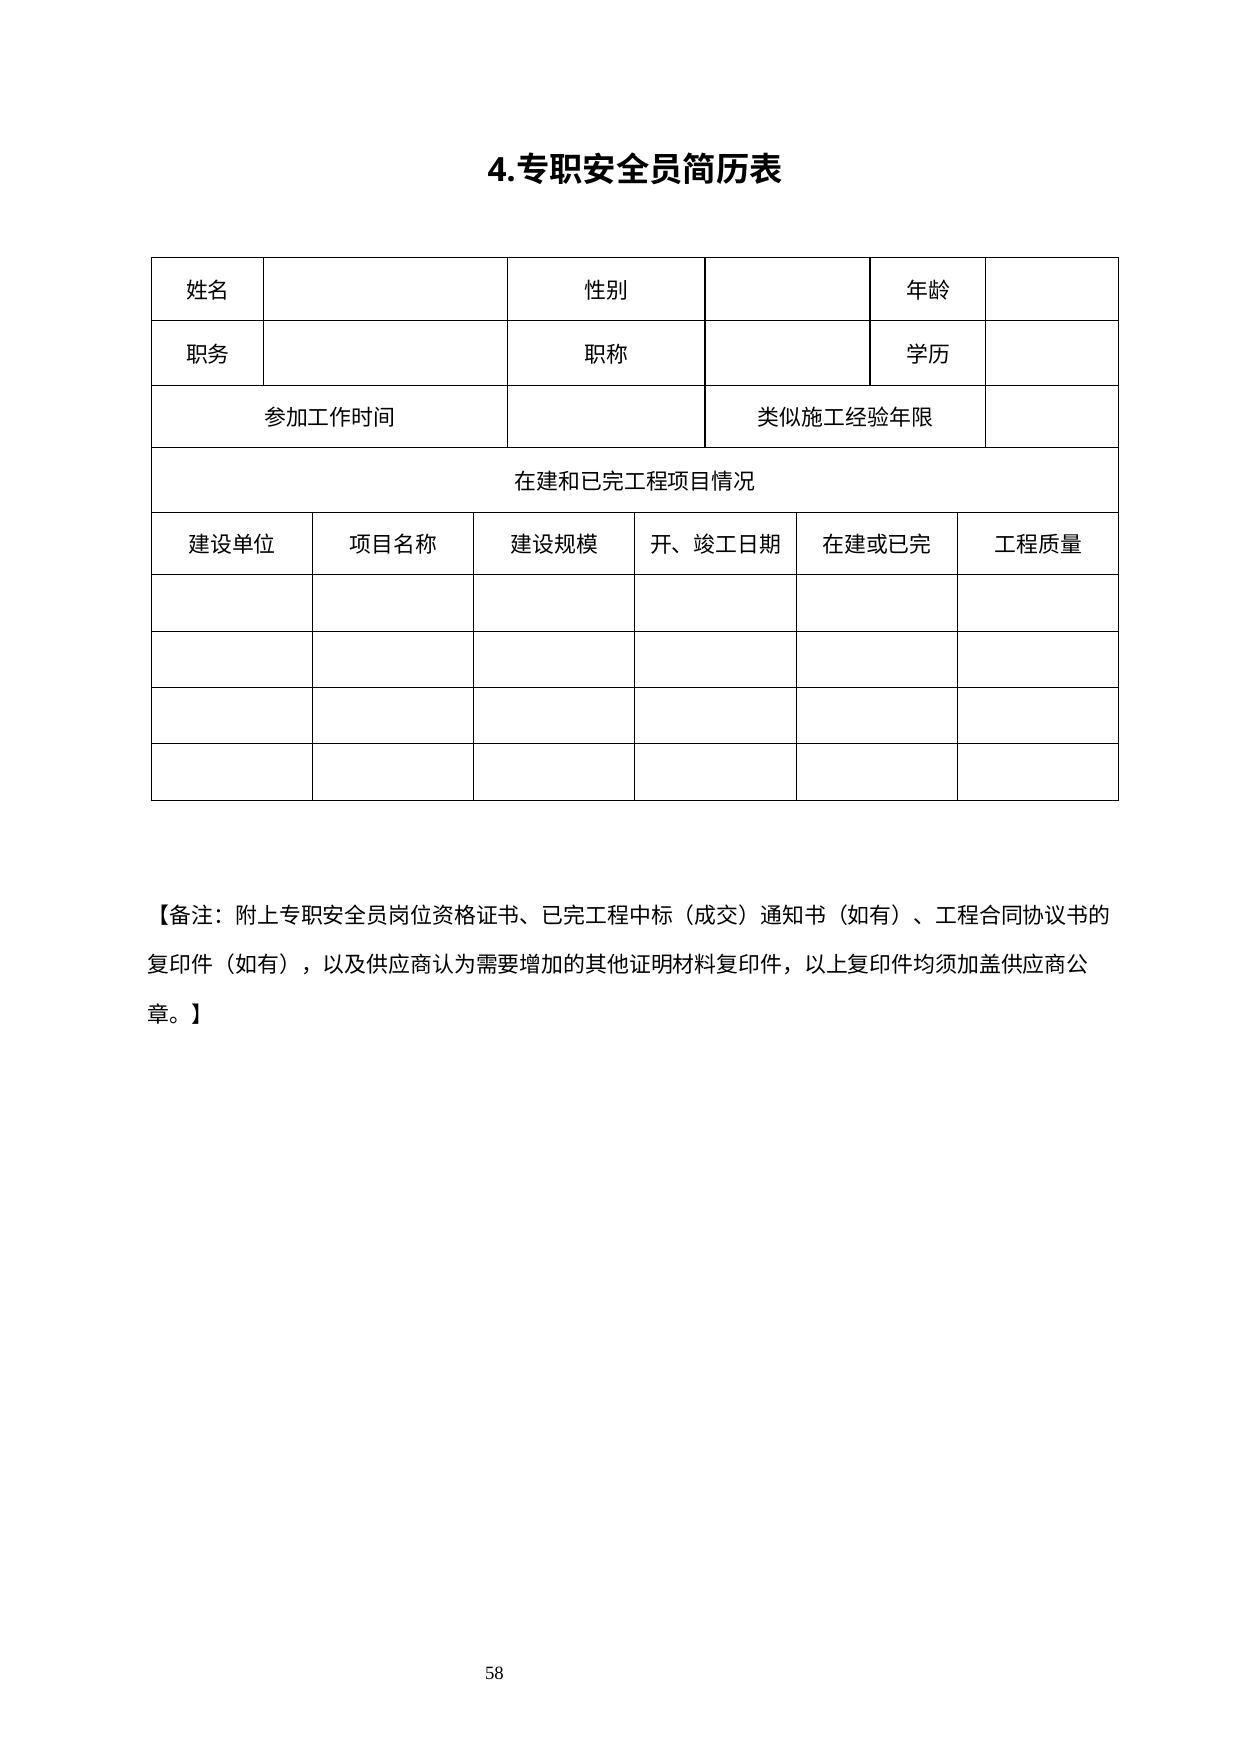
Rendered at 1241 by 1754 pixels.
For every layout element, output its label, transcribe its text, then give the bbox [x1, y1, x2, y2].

table_cell [797, 744, 957, 800]
table_cell [986, 386, 1118, 447]
table_cell [508, 386, 704, 447]
table_cell 工程质量 [958, 513, 1118, 574]
table_cell 建设规模 [474, 513, 634, 574]
table_cell [635, 744, 796, 800]
table_cell [635, 688, 796, 743]
table_cell 类似施工经验年限 [706, 386, 985, 447]
table_cell [797, 688, 957, 743]
table_cell [958, 688, 1118, 743]
table_cell 职称 [508, 321, 704, 384]
table_cell [986, 321, 1118, 384]
text 4.专职安全员简历表 [148, 134, 1122, 200]
table_cell [264, 321, 507, 384]
table_cell [474, 632, 634, 687]
table_cell [313, 688, 473, 743]
table_cell [313, 744, 473, 800]
table_cell [635, 575, 796, 631]
table_cell [313, 632, 473, 687]
text 【备注：附上专职安全员岗位资格证书、已完工程中标（成交）通知书（如有）、工程合同协议书的复印件（如有），以及供应商认为需要增加的其他证明材料复印件，以上复印件均须加盖供应商公章。】 [148, 897, 1122, 1029]
table_cell [152, 688, 312, 743]
table_cell [958, 744, 1118, 800]
table_cell [797, 632, 957, 687]
table_cell 学历 [871, 321, 985, 384]
table_cell [474, 744, 634, 800]
table_header [264, 258, 507, 320]
table_cell 参加工作时间 [152, 386, 507, 447]
table_cell 在建和已完工程项目情况 [152, 448, 1118, 512]
table_cell 职务 [152, 321, 263, 384]
table_cell [797, 575, 957, 631]
table_cell 开、竣工日期 [635, 513, 796, 574]
table_cell 在建或已完 [797, 513, 957, 574]
table_cell [152, 632, 312, 687]
table_cell 建设单位 [152, 513, 312, 574]
table_header [706, 258, 869, 320]
table_cell [958, 575, 1118, 631]
table_header 年龄 [871, 258, 985, 320]
table_cell [958, 632, 1118, 687]
table_cell [635, 632, 796, 687]
table_cell [152, 744, 312, 800]
table_cell [474, 688, 634, 743]
table_cell [474, 575, 634, 631]
table_header 姓名 [152, 258, 263, 320]
table_cell 项目名称 [313, 513, 473, 574]
table_cell [313, 575, 473, 631]
table_cell [706, 321, 869, 384]
table_header [986, 258, 1118, 320]
table_header 性别 [508, 258, 704, 320]
table_cell [152, 575, 312, 631]
